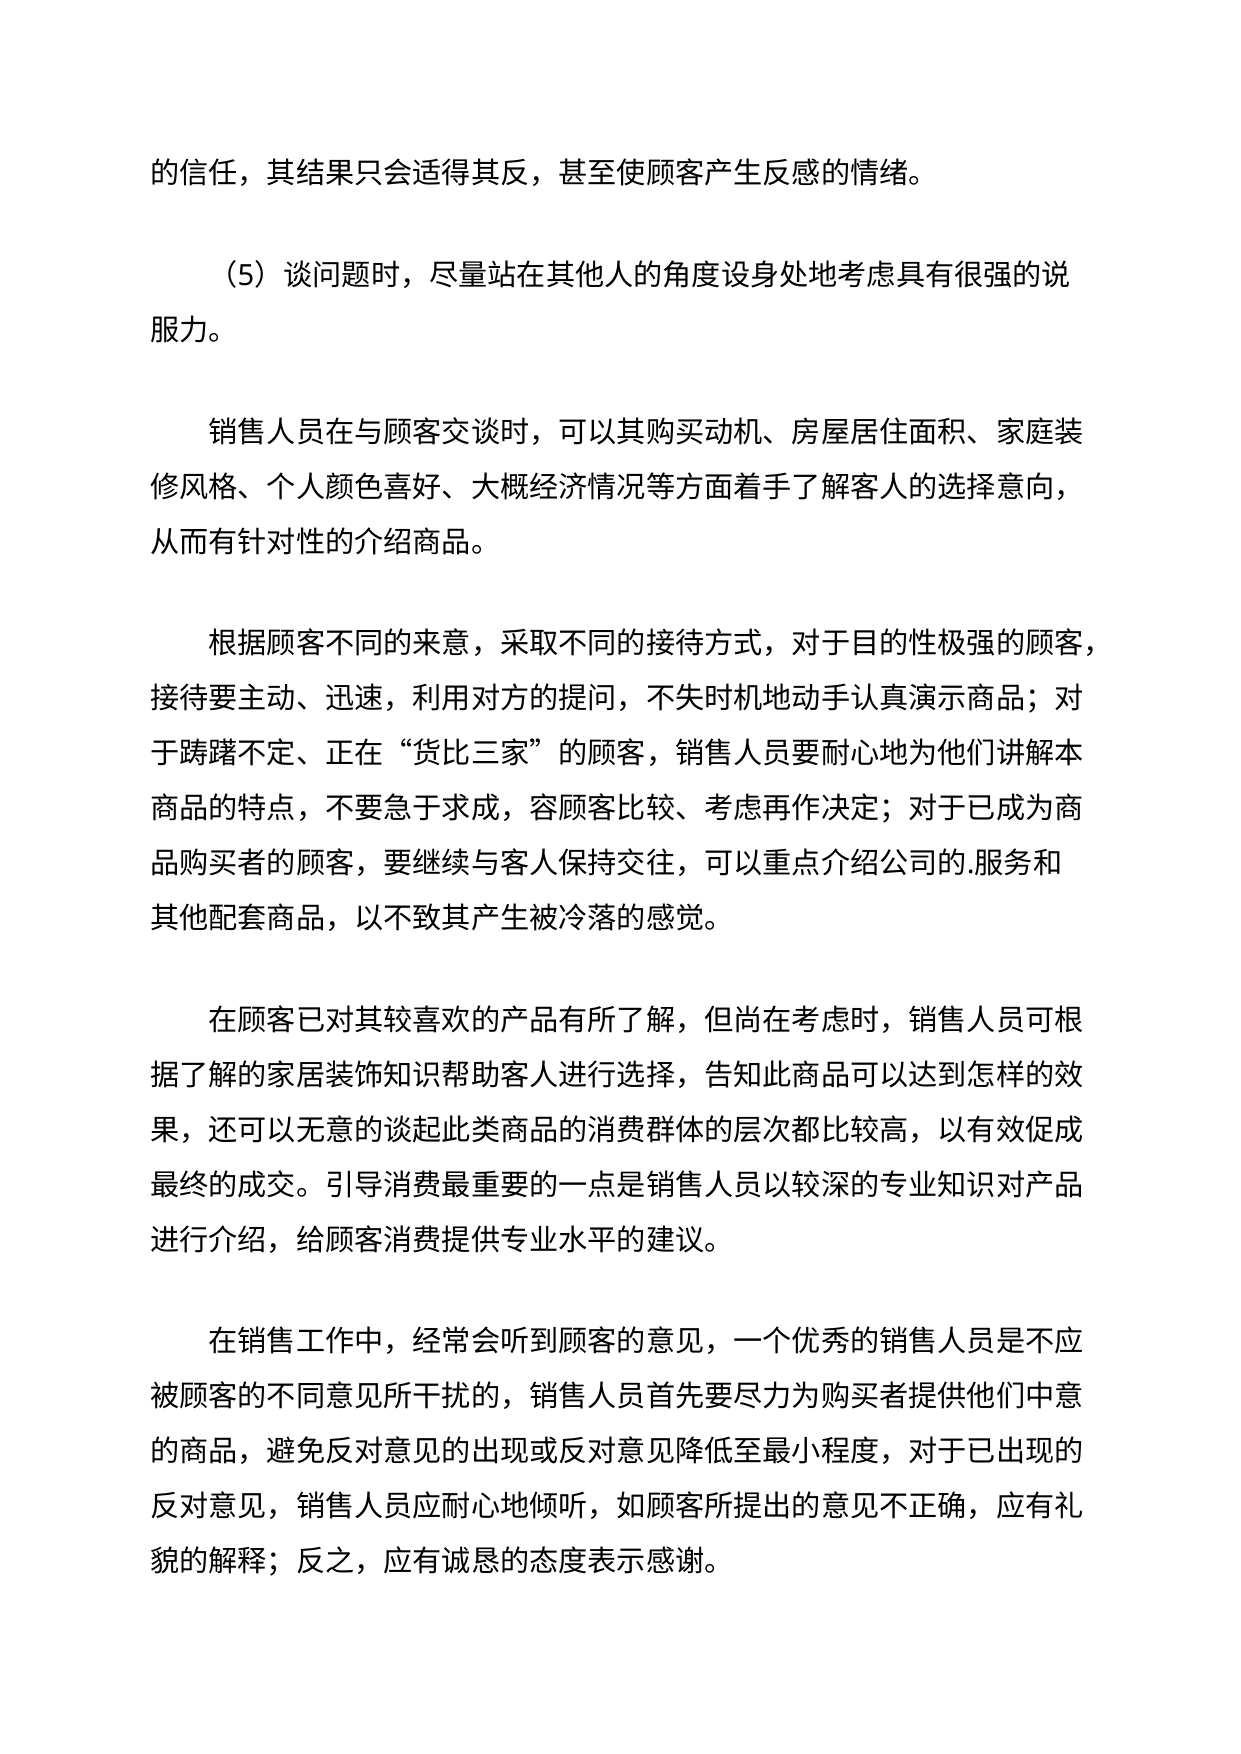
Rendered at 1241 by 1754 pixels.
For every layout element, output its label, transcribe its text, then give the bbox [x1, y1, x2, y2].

text 在销售工作中，经常会听到顾客的意见，一个优秀的销售人员是不应被顾客的不同意见所干扰的，销售人员首先要尽力为购买者提供他们中意的商品，避免反对意见的出现或反对意见降低至最小程度，对于已出现的反对意见，销售人员应耐心地倾听，如顾客所提出的意见不正确，应有礼貌的解释；反之，应有诚恳的态度表示感谢。 [150, 1318, 1090, 1580]
text 根据顾客不同的来意，采取不同的接待方式，对于目的性极强的顾客，接待要主动、迅速，利用对方的提问，不失时机地动手认真演示商品；对于踌躇不定、正在“货比三家”的顾客，销售人员要耐心地为他们讲解本商品的特点，不要急于求成，容顾客比较、考虑再作决定；对于已成为商品购买者的顾客，要继续与客人保持交往，可以重点介绍公司的.服务和其他配套商品，以不致其产生被冷落的感觉。 [150, 620, 1090, 937]
text 销售人员在与顾客交谈时，可以其购买动机、房屋居住面积、家庭装修风格、个人颜色喜好、大概经济情况等方面着手了解客人的选择意向，从而有针对性的介绍商品。 [150, 408, 1090, 561]
text （5）谈问题时，尽量站在其他人的角度设身处地考虑具有很强的说服力。 [150, 252, 1090, 349]
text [150, 150, 1090, 192]
text 在顾客已对其较喜欢的产品有所了解，但尚在考虑时，销售人员可根据了解的家居装饰知识帮助客人进行选择，告知此商品可以达到怎样的效果，还可以无意的谈起此类商品的消费群体的层次都比较高，以有效促成最终的成交。引导消费最重要的一点是销售人员以较深的专业知识对产品进行介绍，给顾客消费提供专业水平的建议。 [150, 996, 1090, 1258]
